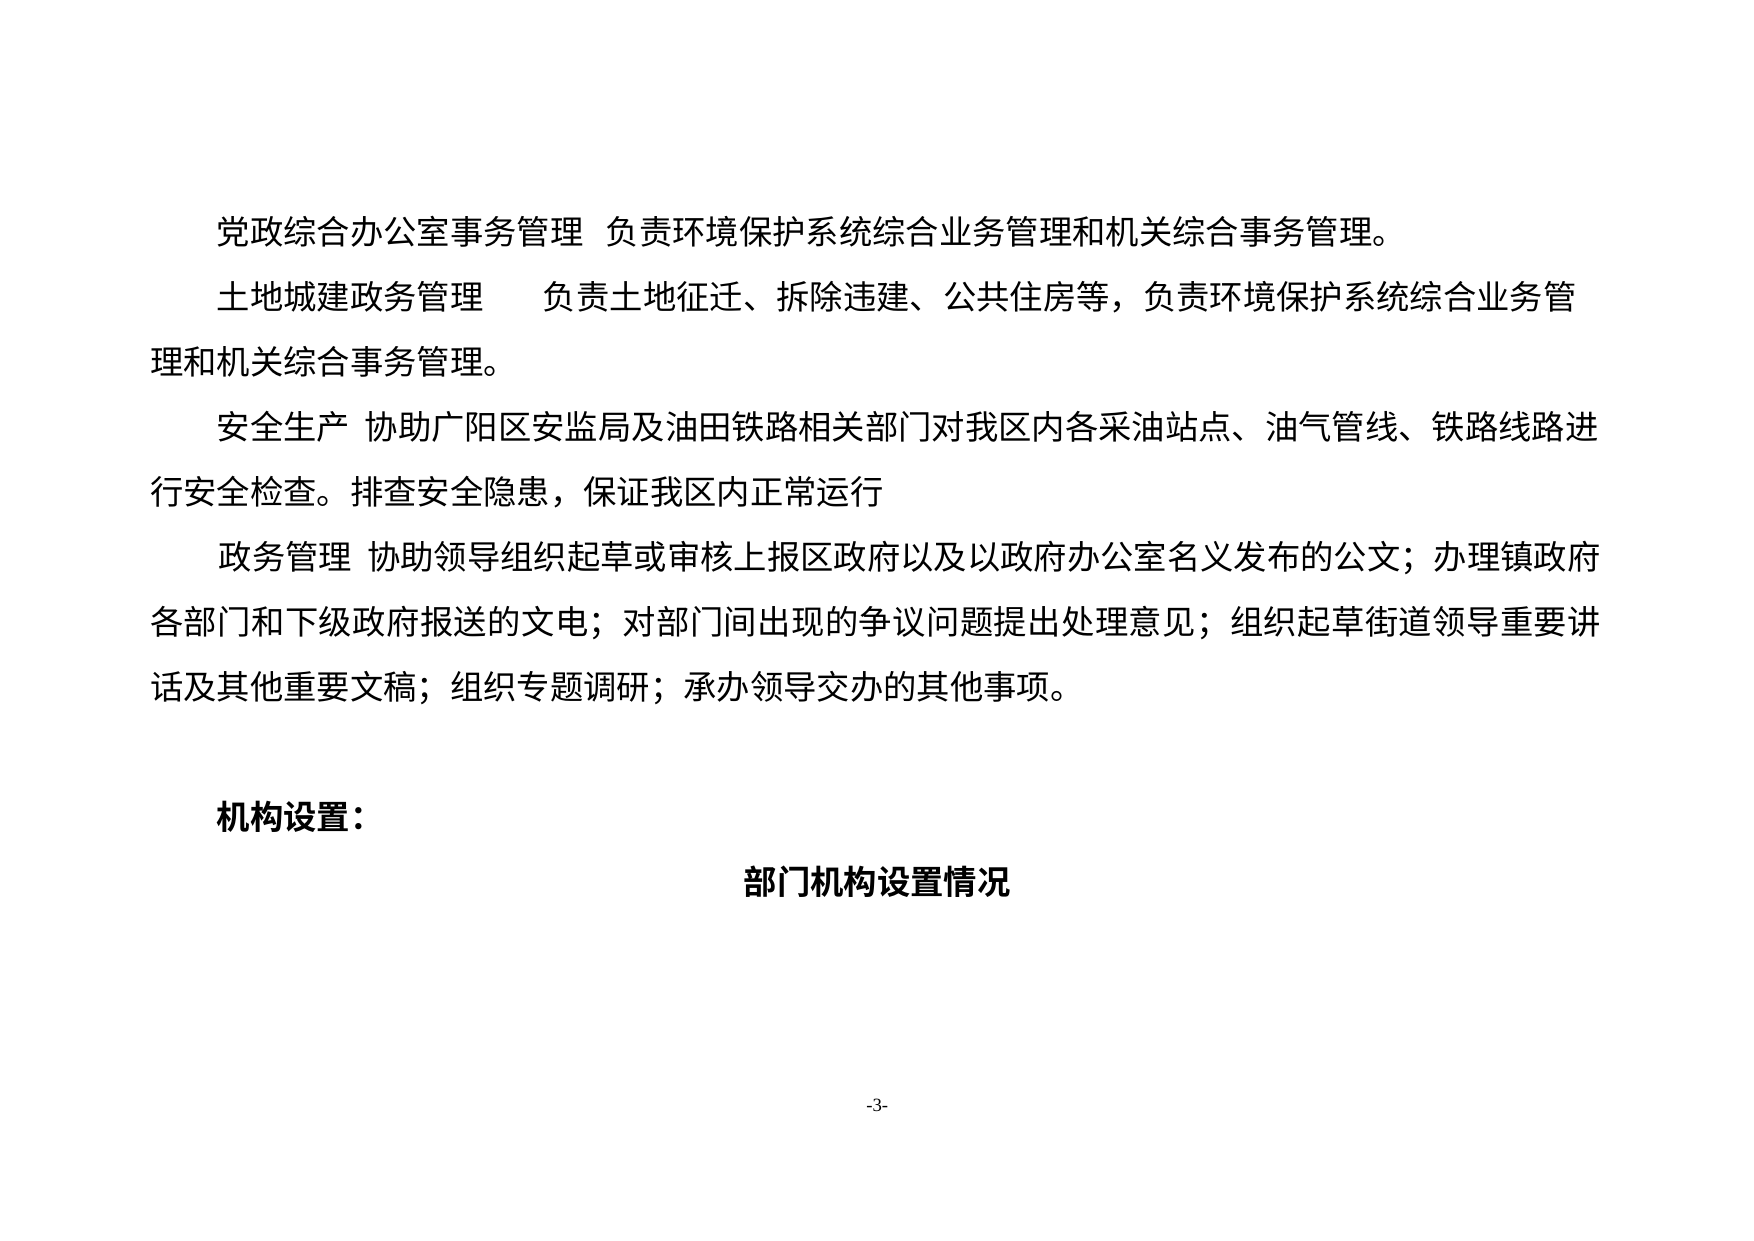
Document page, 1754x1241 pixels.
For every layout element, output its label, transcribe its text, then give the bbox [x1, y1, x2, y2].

text 党政综合办公室事务管理 负责环境保护系统综合业务管理和机关综合事务管理。 [150, 198, 1604, 263]
text 机构设置： [150, 783, 1604, 848]
text 政务管理 协助领导组织起草或审核上报区政府以及以政府办公室名义发布的公文；办理镇政府各部门和下级政府报送的文电；对部门间出现的争议问题提出处理意见；组织起草街道领导重要讲话及其他重要文稿；组织专题调研；承办领导交办的其他事项。 [150, 523, 1604, 718]
text 安全生产 协助广阳区安监局及油田铁路相关部门对我区内各采油站点、油气管线、铁路线路进行安全检查。排查安全隐患，保证我区内正常运行 [150, 393, 1604, 523]
text 土地城建政务管理 负责土地征迁、拆除违建、公共住房等，负责环境保护系统综合业务管理和机关综合事务管理。 [150, 263, 1604, 393]
text 部门机构设置情况 [150, 848, 1604, 913]
